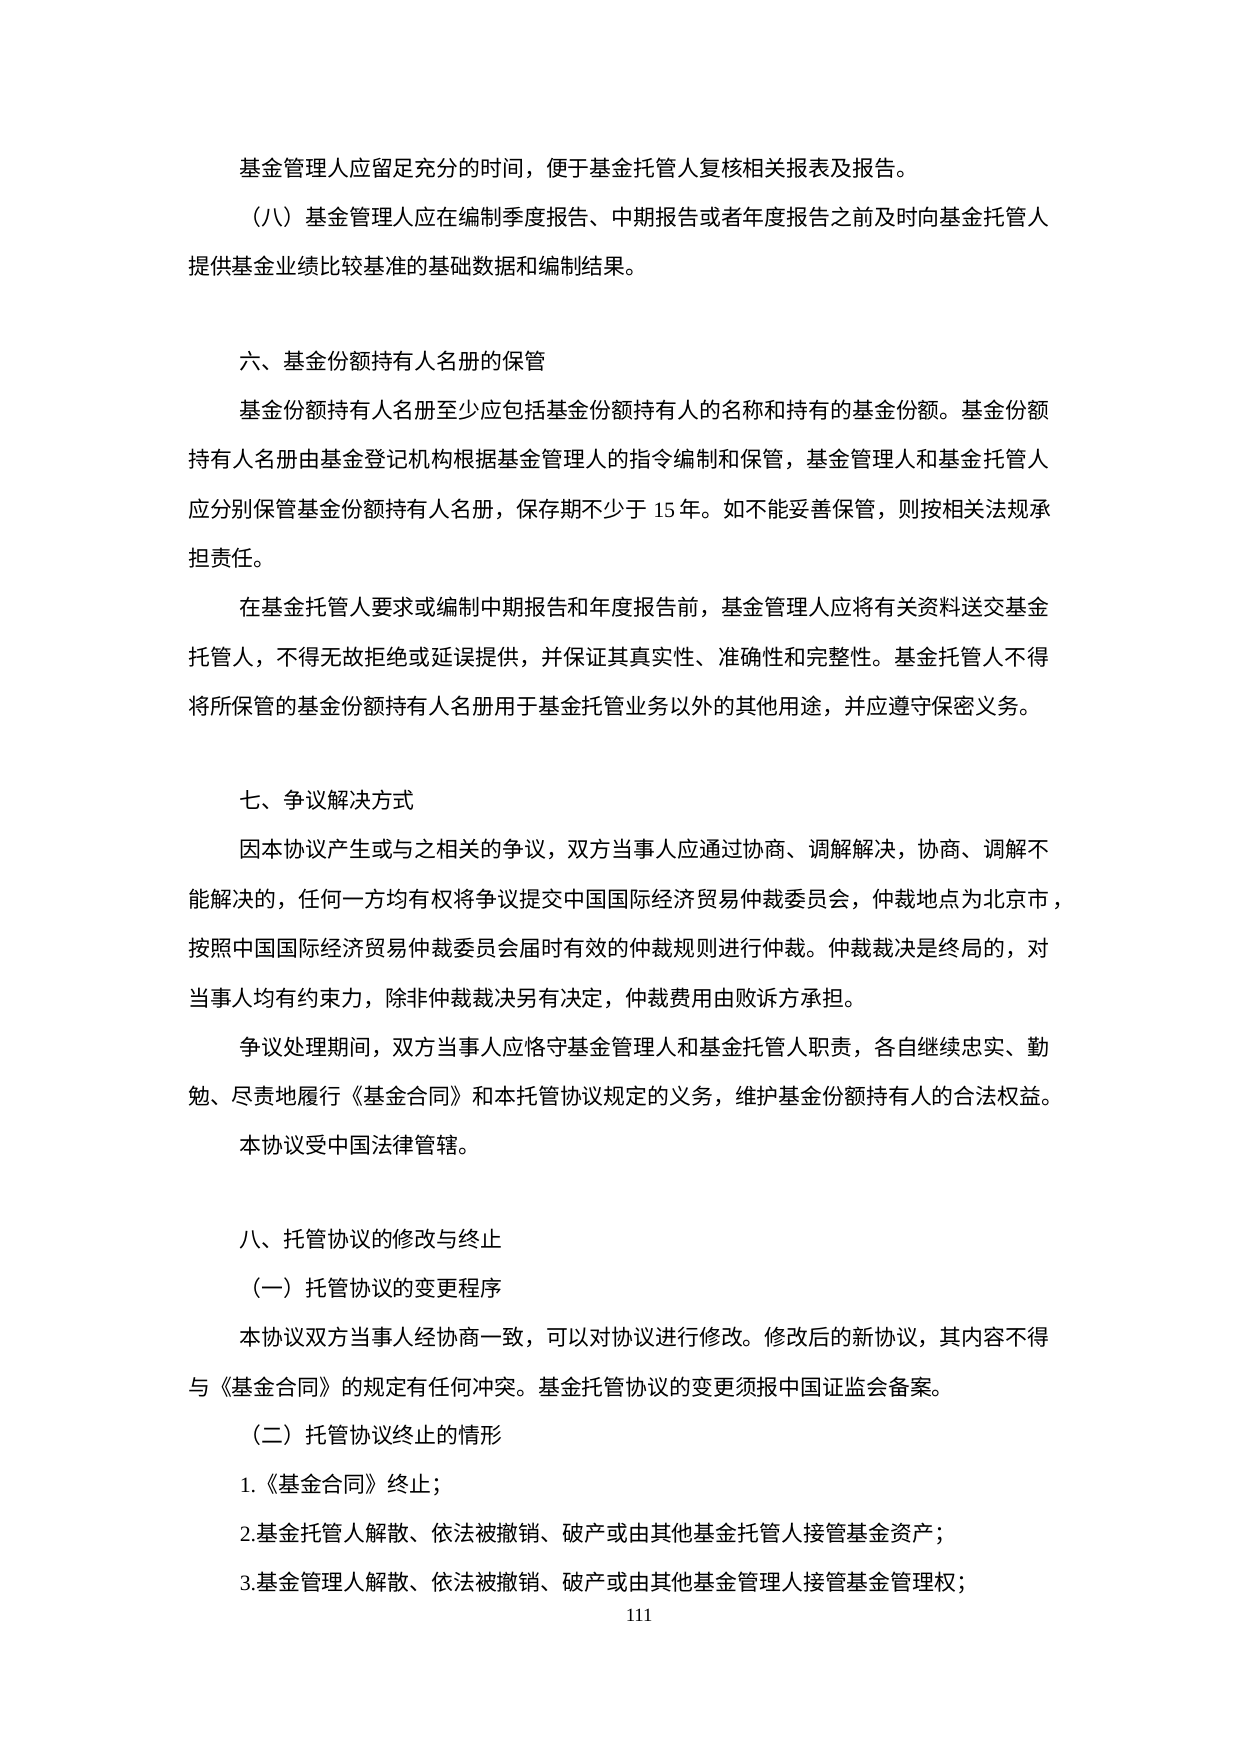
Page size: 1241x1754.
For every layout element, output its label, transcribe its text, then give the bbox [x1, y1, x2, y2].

text 八、托管协议的修改与终止 [188, 1222, 1052, 1255]
text （二）托管协议终止的情形 [188, 1418, 1052, 1451]
text 本协议受中国法律管辖。 [188, 1127, 1052, 1160]
text 因本协议产生或与之相关的争议，双方当事人应通过协商、调解解决，协商、调解不能解决的，任何一方均有权将争议提交中国国际经济贸易仲裁委员会，仲裁地点为北京市，按照中国国际经济贸易仲裁委员会届时有效的仲裁规则进行仲裁。仲裁裁决是终局的，对当事人均有约束力，除非仲裁裁决另有决定，仲裁费用由败诉方承担。 [188, 832, 1052, 1013]
text 基金份额持有人名册至少应包括基金份额持有人的名称和持有的基金份额。基金份额持有人名册由基金登记机构根据基金管理人的指令编制和保管，基金管理人和基金托管人应分别保管基金份额持有人名册，保存期不少于15年。如不能妥善保管，则按相关法规承担责任。 [188, 392, 1052, 573]
text （八）基金管理人应在编制季度报告、中期报告或者年度报告之前及时向基金托管人提供基金业绩比较基准的基础数据和编制结果。 [188, 199, 1052, 282]
text 在基金托管人要求或编制中期报告和年度报告前，基金管理人应将有关资料送交基金托管人，不得无故拒绝或延误提供，并保证其真实性、准确性和完整性。基金托管人不得将所保管的基金份额持有人名册用于基金托管业务以外的其他用途，并应遵守保密义务。 [188, 589, 1052, 721]
text 本协议双方当事人经协商一致，可以对协议进行修改。修改后的新协议，其内容不得与《基金合同》的规定有任何冲突。基金托管协议的变更须报中国证监会备案。 [188, 1319, 1052, 1402]
text 七、争议解决方式 [188, 783, 1052, 816]
text （一）托管协议的变更程序 [188, 1271, 1052, 1304]
text 争议处理期间，双方当事人应恪守基金管理人和基金托管人职责，各自继续忠实、勤勉、尽责地履行《基金合同》和本托管协议规定的义务，维护基金份额持有人的合法权益。 [188, 1029, 1052, 1111]
text 基金管理人应留足充分的时间，便于基金托管人复核相关报表及报告。 [188, 150, 1052, 183]
text 2.基金托管人解散、依法被撤销、破产或由其他基金托管人接管基金资产； [188, 1516, 1052, 1548]
text 1.《基金合同》终止； [188, 1467, 1052, 1500]
text 六、基金份额持有人名册的保管 [188, 343, 1052, 376]
text 3.基金管理人解散、依法被撤销、破产或由其他基金管理人接管基金管理权； [188, 1564, 1052, 1597]
